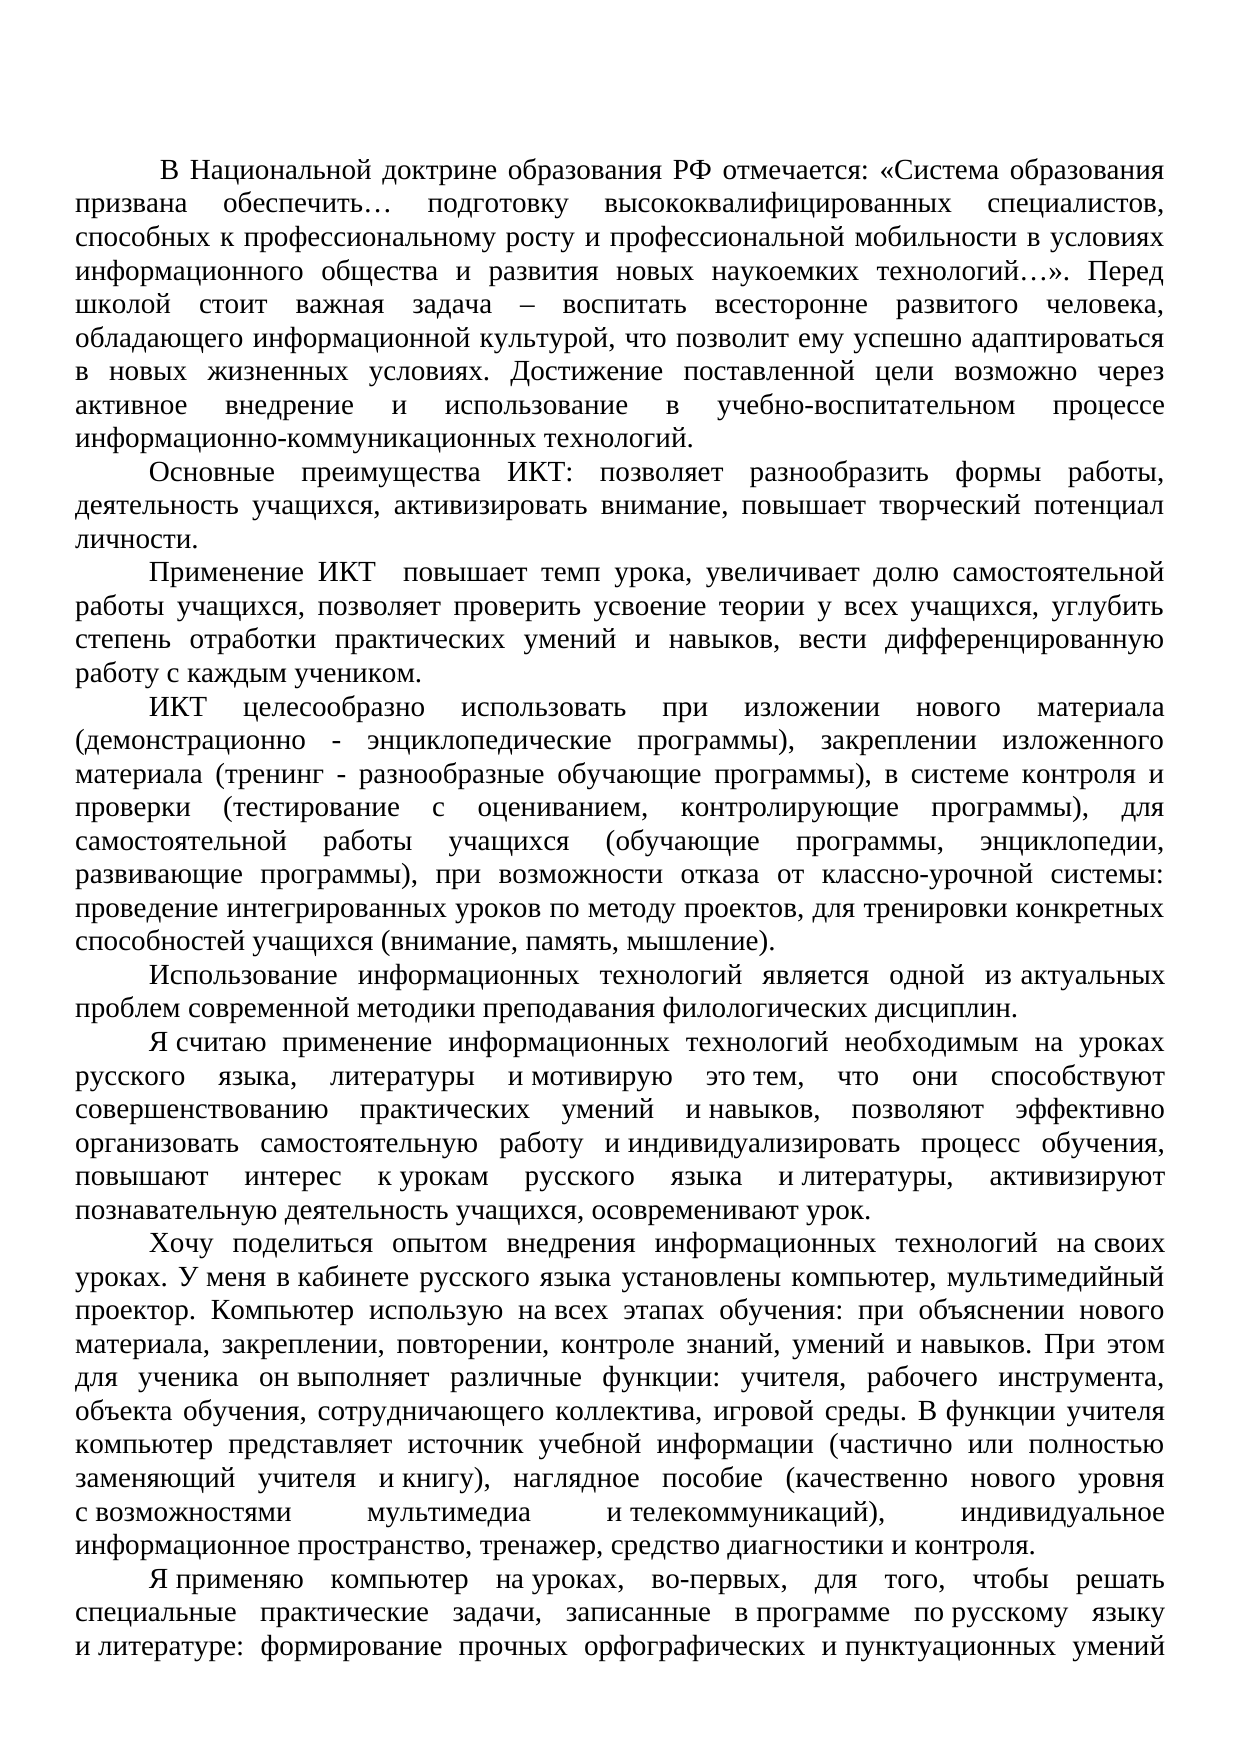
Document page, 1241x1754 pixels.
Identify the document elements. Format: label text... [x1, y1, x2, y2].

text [75, 1561, 1165, 1661]
text Основные преимущества ИКТ: позволяет разнообразить формы работы, деятельность учащихся, активизировать внимание, повышает творческий потенциал личности. [75, 454, 1165, 554]
text Применение ИКТ повышает темп урока, увеличивает долю самостоятельной работы учащихся, позволяет проверить усвоение теории у всех учащихся, углубить степень отработки практических умений и навыков, вести дифференцированную работу с каждым учеником. [75, 554, 1165, 689]
text Хочу поделиться опытом внедрения информационных технологий на своих уроках. У меня в кабинете русского языка установлены компьютер, мультимедийный проектор. Компьютер использую на всех этапах обучения: при объяснении нового материала, закреплении, повторении, контроле знаний, умений и навыков. При этом для ученика он выполняет различные функции: учителя, рабочего инструмента, объекта обучения, сотрудничающего коллектива, игровой среды. В функции учителя компьютер представляет источник учебной информации (частично или полностью заменяющий учителя и книгу), наглядное пособие (качественно нового уровня с возможностями мультимедиа и телекоммуникаций), индивидуальное информационное пространство, тренажер, средство диагностики и контроля. [75, 1225, 1165, 1561]
text Я считаю применение информационных технологий необходимым на уроках русского языка, литературы и мотивирую это тем, что они способствуют совершенствованию практических умений и навыков, позволяют эффективно организовать самостоятельную работу и индивидуализировать процесс обучения, повышают интерес к урокам русского языка и литературы, активизируют познавательную деятельность учащихся, осовременивают урок. [75, 1024, 1165, 1225]
text ИКТ целесообразно использовать при изложении нового материала (демонстрационно - энциклопедические программы), закреплении изложенного материала (тренинг - разнообразные обучающие программы), в системе контроля и проверки (тестирование с оцениванием, контролирующие программы), для самостоятельной работы учащихся (обучающие программы, энциклопедии, развивающие программы), при возможности отказа от классно-урочной системы: проведение интегрированных уроков по методу проектов, для тренировки конкретных способностей учащихся (внимание, память, мышление). [75, 689, 1165, 957]
text Использование информационных технологий является одной из актуальных проблем современной методики преподавания филологических дисциплин. [75, 957, 1165, 1024]
text В Национальной доктрине образования РФ отмечается: «Система образования призвана обеспечить… подготовку высококвалифицированных специалистов, способных к профессиональному росту и профессиональной мобильности в условиях информационного общества и развития новых наукоемких технологий…». Перед школой стоит важная задача – воспитать всесторонне развитого человека, обладающего информационной культурой, что позволит ему успешно адаптироваться в новых жизненных условиях. Достижение поставленной цели возможно через активное внедрение и использование в учебно-воспитательном процессе информационно-коммуникационных технологий. [75, 152, 1165, 454]
